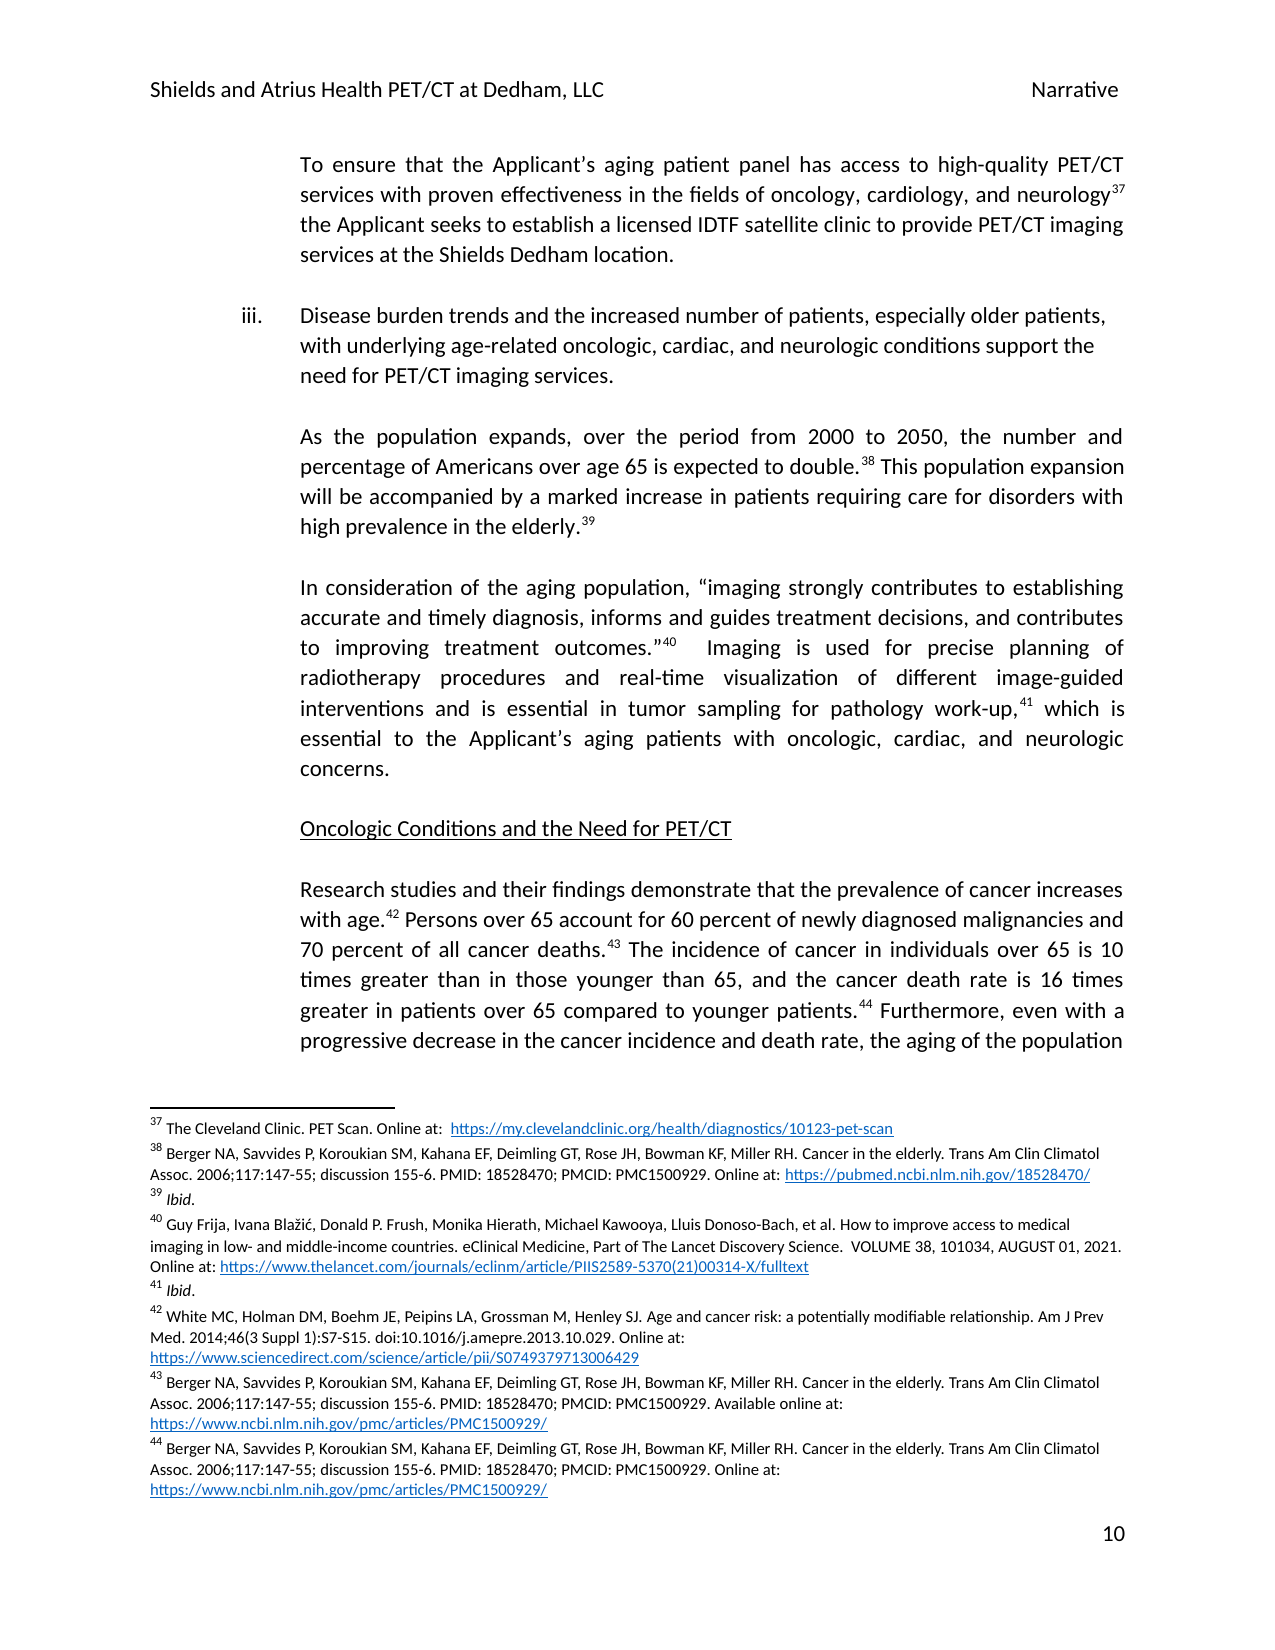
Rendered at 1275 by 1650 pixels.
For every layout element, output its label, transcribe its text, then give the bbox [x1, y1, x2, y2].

text Oncologic Conditions and the Need for PET/CT [300, 814, 1125, 843]
text As the population expands, over the period from 2000 to 2050, the number and percentage of Americans over age 65 is expected to double. This population expansion will be accompanied by a marked increase in patients requiring care for disorders with high prevalence in the elderly. [300, 422, 1125, 541]
text In consideration of the aging population, “imaging strongly contributes to establishing accurate and timely diagnosis, informs and guides treatment decisions, and contributes to improving treatment outcomes.” Imaging is used for precise planning of radiotherapy procedures and real-time visualization of different image-guided interventions and is essential in tumor sampling for pathology work-up, which is essential to the Applicant’s aging patients with oncologic, cardiac, and neurologic concerns. [300, 573, 1125, 782]
text To ensure that the Applicant’s aging patient panel has access to high-quality PET/CT services with proven effectiveness in the fields of oncology, cardiology, and neurology the Applicant seeks to establish a licensed IDTF satellite clinic to provide PET/CT imaging services at the Shields Dedham location. [300, 150, 1125, 269]
list Disease burden trends and the increased number of patients, especially older patients, with underlying age-related oncologic, cardiac, and neurologic conditions support the need for PET/CT imaging services. [262, 301, 1125, 389]
text Research studies and their findings demonstrate that the prevalence of cancer increases with age. Persons over 65 account for 60 percent of newly diagnosed malignancies and 70 percent of all cancer deaths. The incidence of cancer in individuals over 65 is 10 times greater than in those younger than 65, and the cancer death rate is 16 times greater in patients over 65 compared to younger patients. Furthermore, even with a progressive decrease in the cancer incidence and death rate, the aging of the population will be accompanied by a marked increase in the total number of patients with cancer, the majority of whom will require the most precise diagnostic imaging. [300, 875, 1125, 1054]
